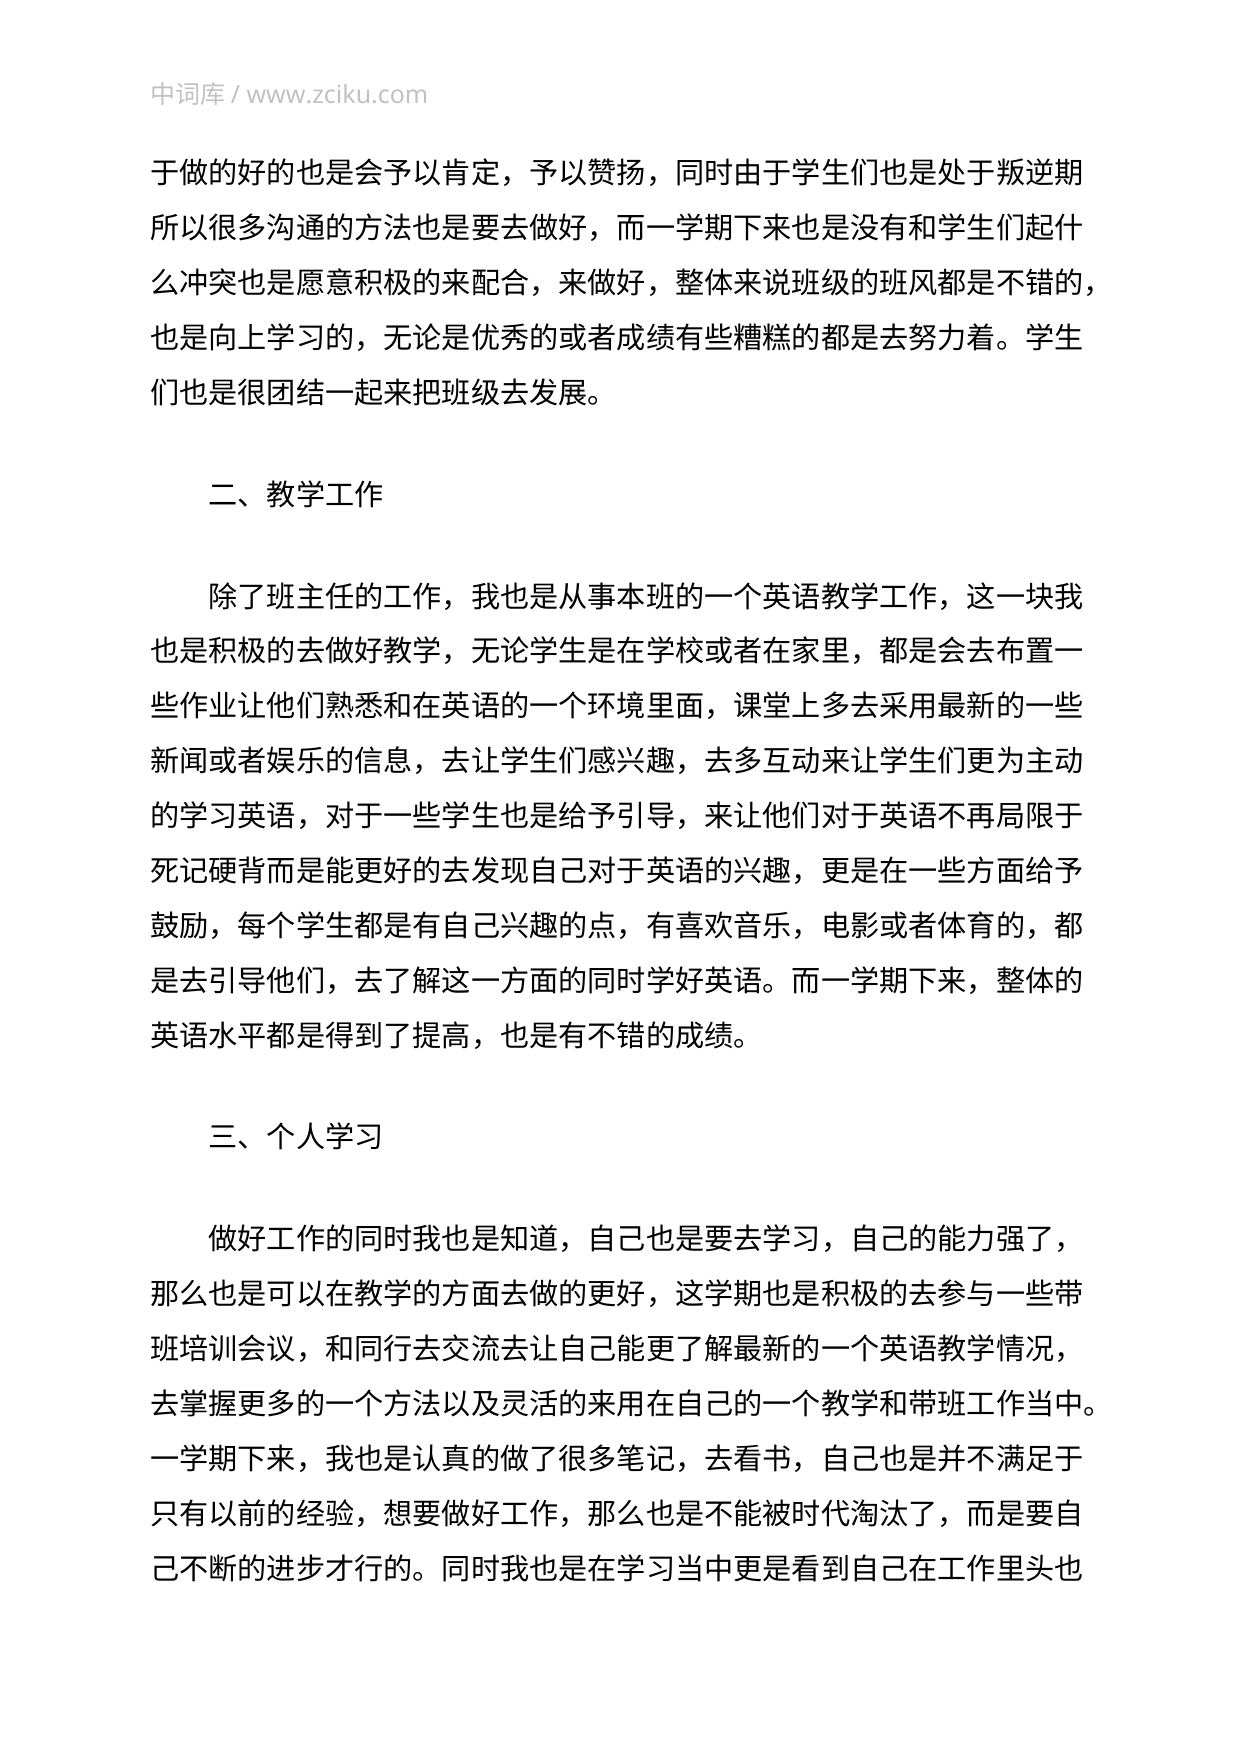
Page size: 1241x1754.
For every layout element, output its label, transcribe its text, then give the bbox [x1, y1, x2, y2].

text 二、教学工作 [150, 471, 1090, 514]
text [150, 150, 1090, 412]
text 三、个人学习 [150, 1114, 1090, 1156]
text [150, 1216, 1090, 1587]
text 除了班主任的工作，我也是从事本班的一个英语教学工作，这一块我也是积极的去做好教学，无论学生是在学校或者在家里，都是会去布置一些作业让他们熟悉和在英语的一个环境里面，课堂上多去采用最新的一些新闻或者娱乐的信息，去让学生们感兴趣，去多互动来让学生们更为主动的学习英语，对于一些学生也是给予引导，来让他们对于英语不再局限于死记硬背而是能更好的去发现自己对于英语的兴趣，更是在一些方面给予鼓励，每个学生都是有自己兴趣的点，有喜欢音乐，电影或者体育的，都是去引导他们，去了解这一方面的同时学好英语。而一学期下来，整体的英语水平都是得到了提高，也是有不错的成绩。 [150, 573, 1090, 1054]
